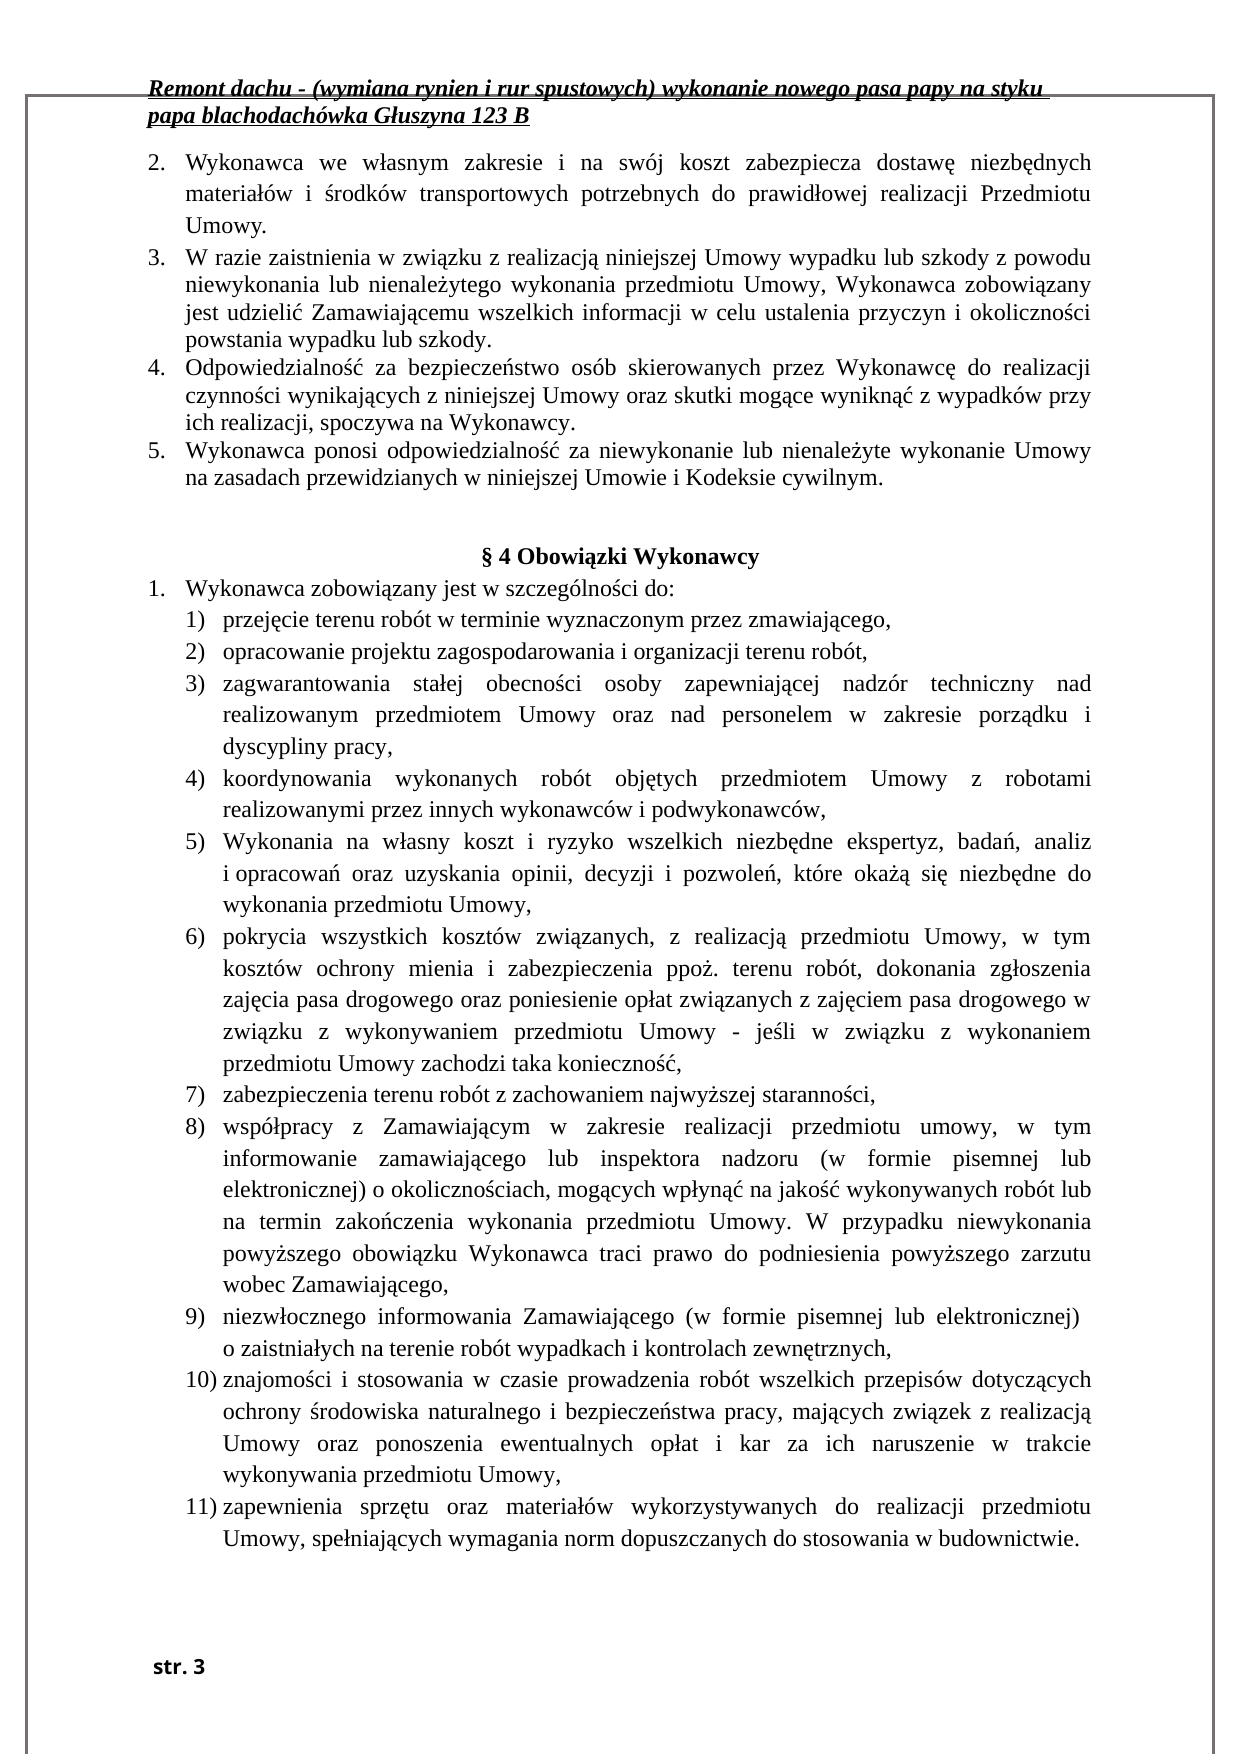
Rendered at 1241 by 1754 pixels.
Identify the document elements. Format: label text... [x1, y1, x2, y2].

list niezwłocznego informowania Zamawiającego (w formie pisemnej lub elektronicznej) o zaistniałych na terenie robót wypadkach i kontrolach zewnętrznych, [185, 1302, 1093, 1361]
list Wykonawca ponosi odpowiedzialność za niewykonanie lub nienależyte wykonanie Umowy na zasadach przewidzianych w niniejszej Umowie i Kodeksie cywilnym. [148, 436, 1093, 491]
list przejęcie terenu robót w terminie wyznaczonym przez zmawiającego, [185, 605, 1093, 633]
list pokrycia wszystkich kosztów związanych, z realizacją przedmiotu Umowy, w tym kosztów ochrony mienia i zabezpieczenia ppoż. terenu robót, dokonania zgłoszenia zajęcia pasa drogowego oraz poniesienie opłat związanych z zajęciem pasa drogowego w związku z wykonywaniem przedmiotu Umowy - jeśli w związku z wykonaniem przedmiotu Umowy zachodzi taka konieczność, [185, 922, 1093, 1076]
list zapewnienia sprzętu oraz materiałów wykorzystywanych do realizacji przedmiotu Umowy, spełniających wymagania norm dopuszczanych do stosowania w budownictwie. [185, 1492, 1093, 1551]
list zagwarantowania stałej obecności osoby zapewniającej nadzór techniczny nad realizowanym przedmiotem Umowy oraz nad personelem w zakresie porządku i dyscypliny pracy, [185, 669, 1093, 759]
list znajomości i stosowania w czasie prowadzenia robót wszelkich przepisów dotyczących ochrony środowiska naturalnego i bezpieczeństwa pracy, mających związek z realizacją Umowy oraz ponoszenia ewentualnych opłat i kar za ich naruszenie w trakcie wykonywania przedmiotu Umowy, [185, 1365, 1093, 1488]
list Wykonawca we własnym zakresie i na swój koszt zabezpiecza dostawę niezbędnych materiałów i środków transportowych potrzebnych do prawidłowej realizacji Przedmiotu Umowy. [148, 148, 1093, 238]
list koordynowania wykonanych robót objętych przedmiotem Umowy z robotami realizowanymi przez innych wykonawców i podwykonawców, [185, 764, 1093, 823]
text § 4 Obowiązki Wykonawcy [148, 542, 1093, 569]
list Odpowiedzialność za bezpieczeństwo osób skierowanych przez Wykonawcę do realizacji czynności wynikających z niniejszej Umowy oraz skutki mogące wyniknąć z wypadków przy ich realizacji, spoczywa na Wykonawcy. [148, 353, 1093, 436]
list Wykonawca zobowiązany jest w szczególności do: [148, 574, 1093, 601]
list opracowanie projektu zagospodarowania i organizacji terenu robót, [185, 637, 1093, 664]
list W razie zaistnienia w związku z realizacją niniejszej Umowy wypadku lub szkody z powodu niewykonania lub nienależytego wykonania przedmiotu Umowy, Wykonawca zobowiązany jest udzielić Zamawiającemu wszelkich informacji w celu ustalenia przyczyn i okoliczności powstania wypadku lub szkody. [148, 243, 1093, 353]
list zabezpieczenia terenu robót z zachowaniem najwyższej staranności, [185, 1080, 1093, 1108]
list współpracy z Zamawiającym w zakresie realizacji przedmiotu umowy, w tym informowanie zamawiającego lub inspektora nadzoru (w formie pisemnej lub elektronicznej) o okolicznościach, mogących wpłynąć na jakość wykonywanych robót lub na termin zakończenia wykonania przedmiotu Umowy. W przypadku niewykonania powyższego obowiązku Wykonawca traci prawo do podniesienia powyższego zarzutu wobec Zamawiającego, [185, 1112, 1093, 1298]
list Wykonania na własny koszt i ryzyko wszelkich niezbędne ekspertyz, badań, analiz i opracowań oraz uzyskania opinii, decyzji i pozwoleń, które okażą się niezbędne do wykonania przedmiotu Umowy, [185, 827, 1093, 918]
